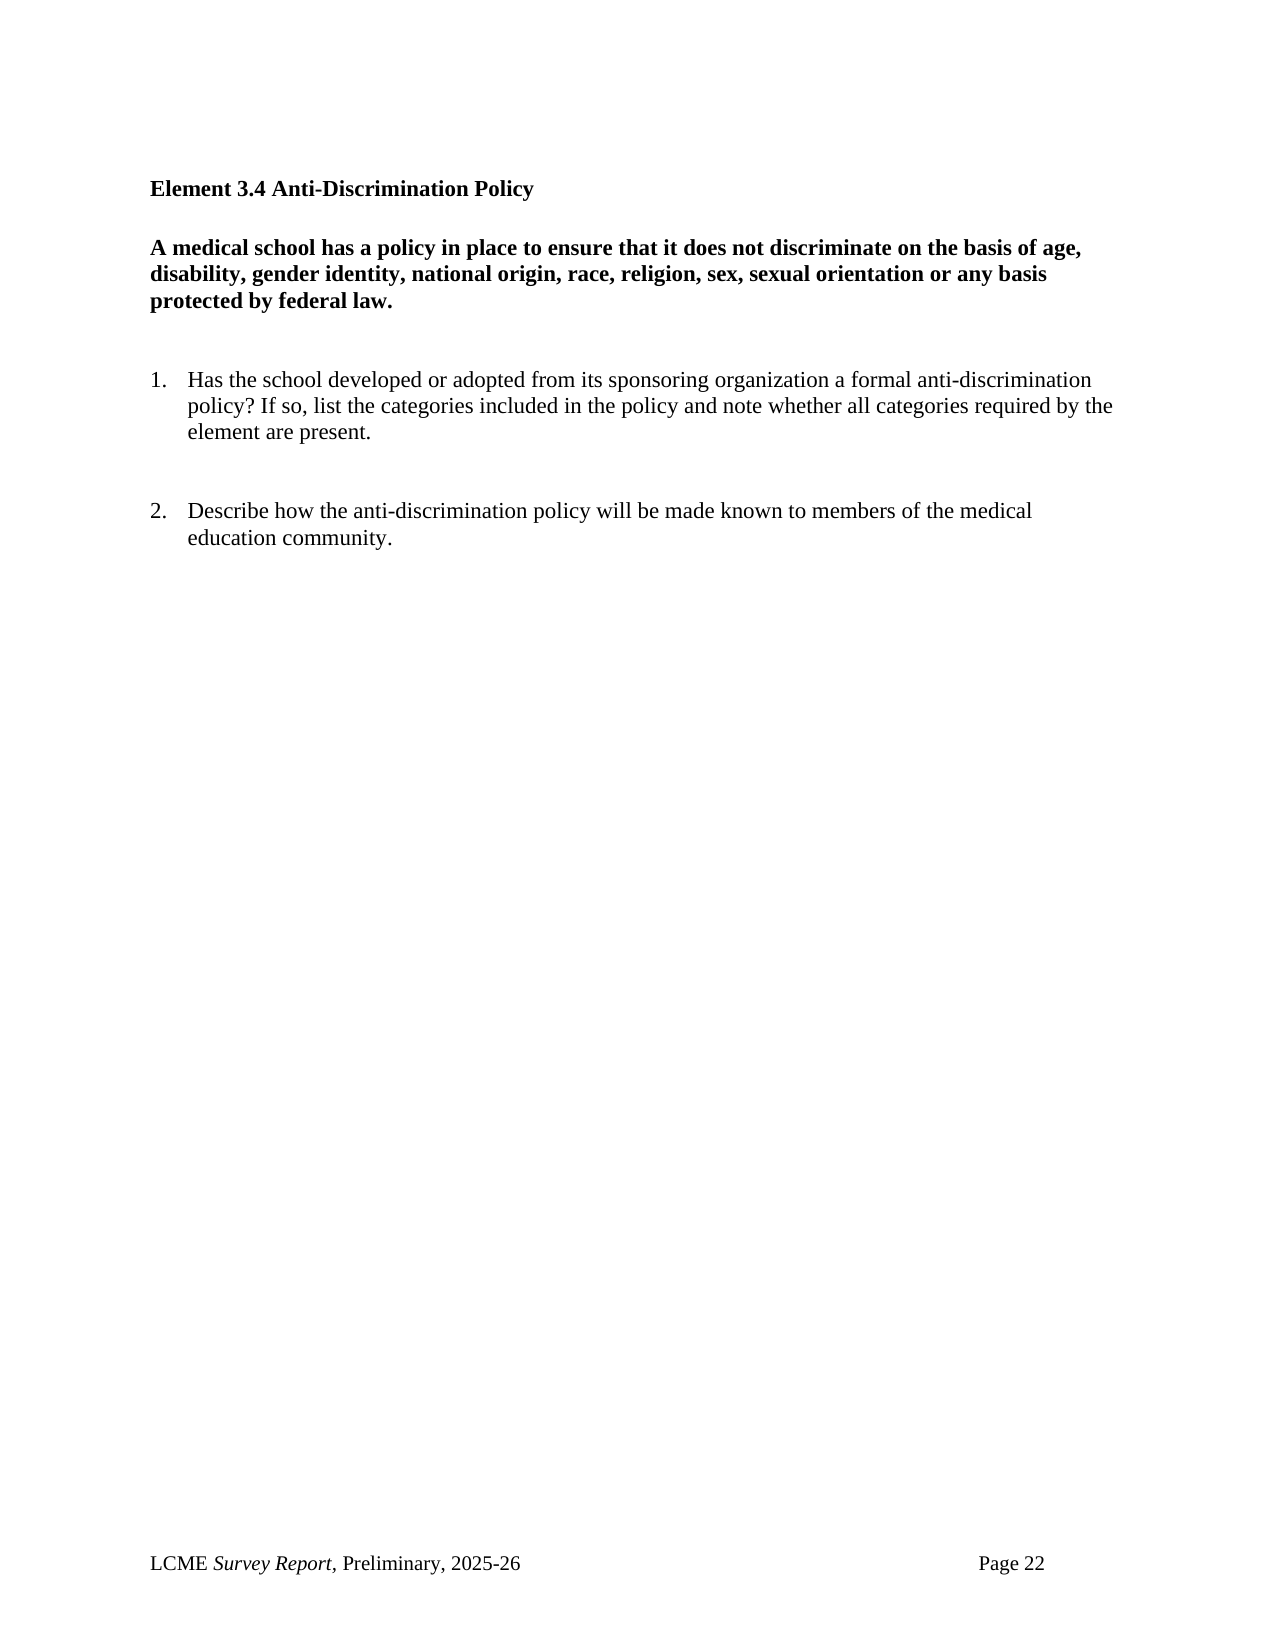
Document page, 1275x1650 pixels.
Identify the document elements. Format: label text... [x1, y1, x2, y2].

subtitle Element 3.4 Anti-Discrimination Policy [150, 175, 1125, 201]
text 2. Describe how the anti-discrimination policy will be made known to members of the medical education community. [150, 497, 1125, 550]
text 1. Has the school developed or adopted from its sponsoring organization a formal anti-discrimination policy? If so, list the categories included in the policy and note whether all categories required by the element are present. [150, 366, 1125, 445]
text A medical school has a policy in place to ensure that it does not discriminate on the basis of age, disability, gender identity, national origin, race, religion, sex, sexual orientation or any basis protected by federal law. [150, 234, 1125, 313]
